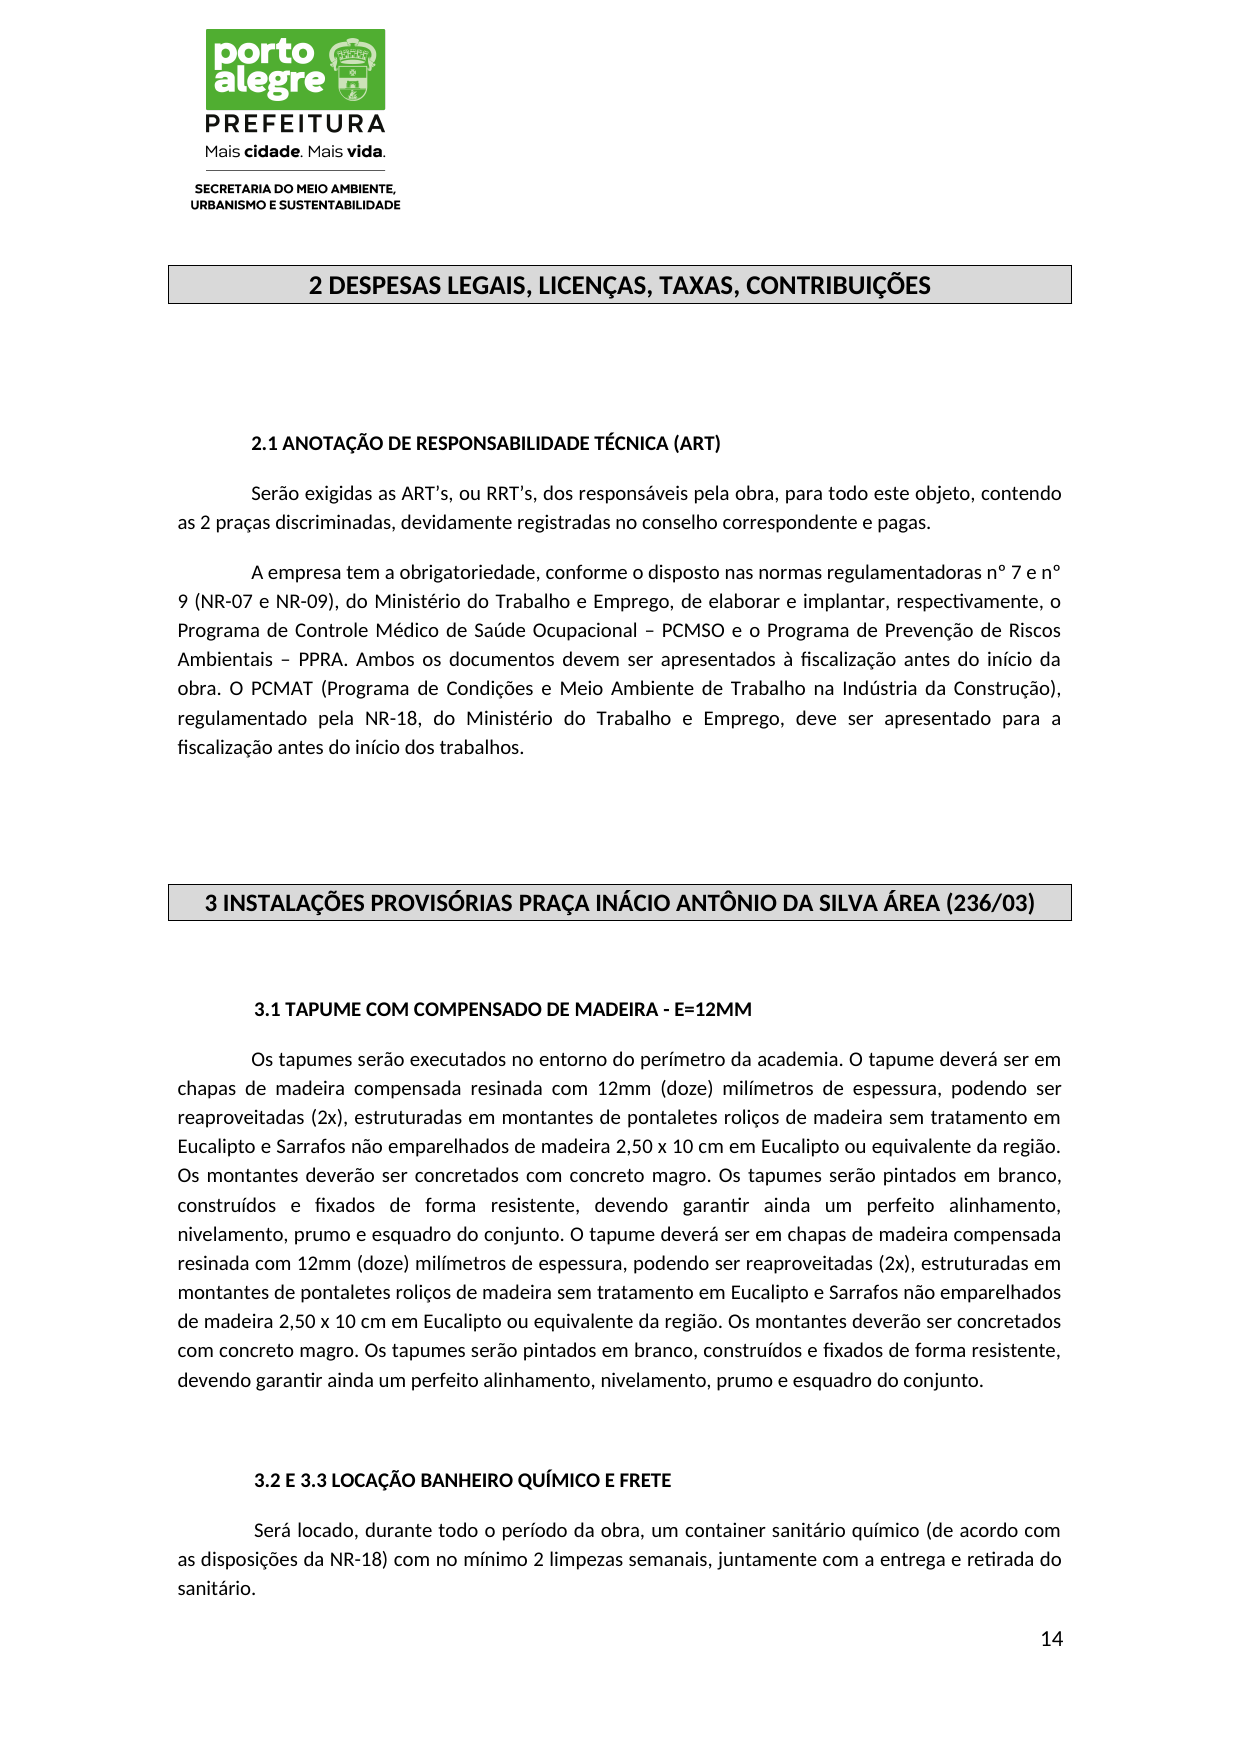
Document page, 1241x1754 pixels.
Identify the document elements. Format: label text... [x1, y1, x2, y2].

text 2 DESPESAS LEGAIS, LICENÇAS, TAXAS, CONTRIBUIÇÕES [169, 266, 1071, 303]
text Os tapumes serão executados no entorno do perímetro da academia. O tapume deverá ser em chapas de madeira compensada resinada com 12mm (doze) milímetros de espessura, podendo ser reaproveitadas (2x), estruturadas em montantes de pontaletes roliços de madeira sem tratamento em Eucalipto e Sarrafos não emparelhados de madeira 2,50 x 10 cm em Eucalipto ou equivalente da região. Os montantes deverão ser concretados com concreto magro. Os tapumes serão pintados em branco, construídos e fixados de forma resistente, devendo garantir ainda um perfeito alinhamento, nivelamento, prumo e esquadro do conjunto. O tapume deverá ser em chapas de madeira compensada resinada com 12mm (doze) milímetros de espessura, podendo ser reaproveitadas (2x), estruturadas em montantes de pontaletes roliços de madeira sem tratamento em Eucalipto e Sarrafos não emparelhados de madeira 2,50 x 10 cm em Eucalipto ou equivalente da região. Os montantes deverão ser concretados com concreto magro. Os tapumes serão pintados em branco, construídos e fixados de forma resistente, devendo garantir ainda um perfeito alinhamento, nivelamento, prumo e esquadro do conjunto. [177, 1046, 1063, 1392]
text 2.1 ANOTAÇÃO DE RESPONSABILIDADE TÉCNICA (ART) [177, 430, 1063, 455]
text Serão exigidas as ART’s, ou RRT’s, dos responsáveis pela obra, para todo este objeto, contendo as 2 praças discriminadas, devidamente registradas no conselho correspondente e pagas. [177, 480, 1063, 534]
text A empresa tem a obrigatoriedade, conforme o disposto nas normas regulamentadoras nº 7 e nº 9 (NR-07 e NR-09), do Ministério do Trabalho e Emprego, de elaborar e implantar, respectivamente, o Programa de Controle Médico de Saúde Ocupacional – PCMSO e o Programa de Prevenção de Riscos Ambientais – PPRA. Ambos os documentos devem ser apresentados à fiscalização antes do início da obra. O PCMAT (Programa de Condições e Meio Ambiente de Trabalho na Indústria da Construção), regulamentado pela NR-18, do Ministério do Trabalho e Emprego, deve ser apresentado para a fiscalização antes do início dos trabalhos. [177, 559, 1063, 759]
text 3.1 TAPUME COM COMPENSADO DE MADEIRA - E=12MM [177, 996, 1063, 1021]
picture [177, 29, 414, 215]
text 3 INSTALAÇÕES PROVISÓRIAS PRAÇA INÁCIO ANTÔNIO DA SILVA ÁREA (236/03) [169, 885, 1071, 920]
text 3.2 E 3.3 LOCAÇÃO BANHEIRO QUÍMICO E FRETE [177, 1467, 1063, 1492]
text Será locado, durante todo o período da obra, um container sanitário químico (de acordo com as disposições da NR-18) com no mínimo 2 limpezas semanais, juntamente com a entrega e retirada do sanitário. [177, 1517, 1063, 1601]
